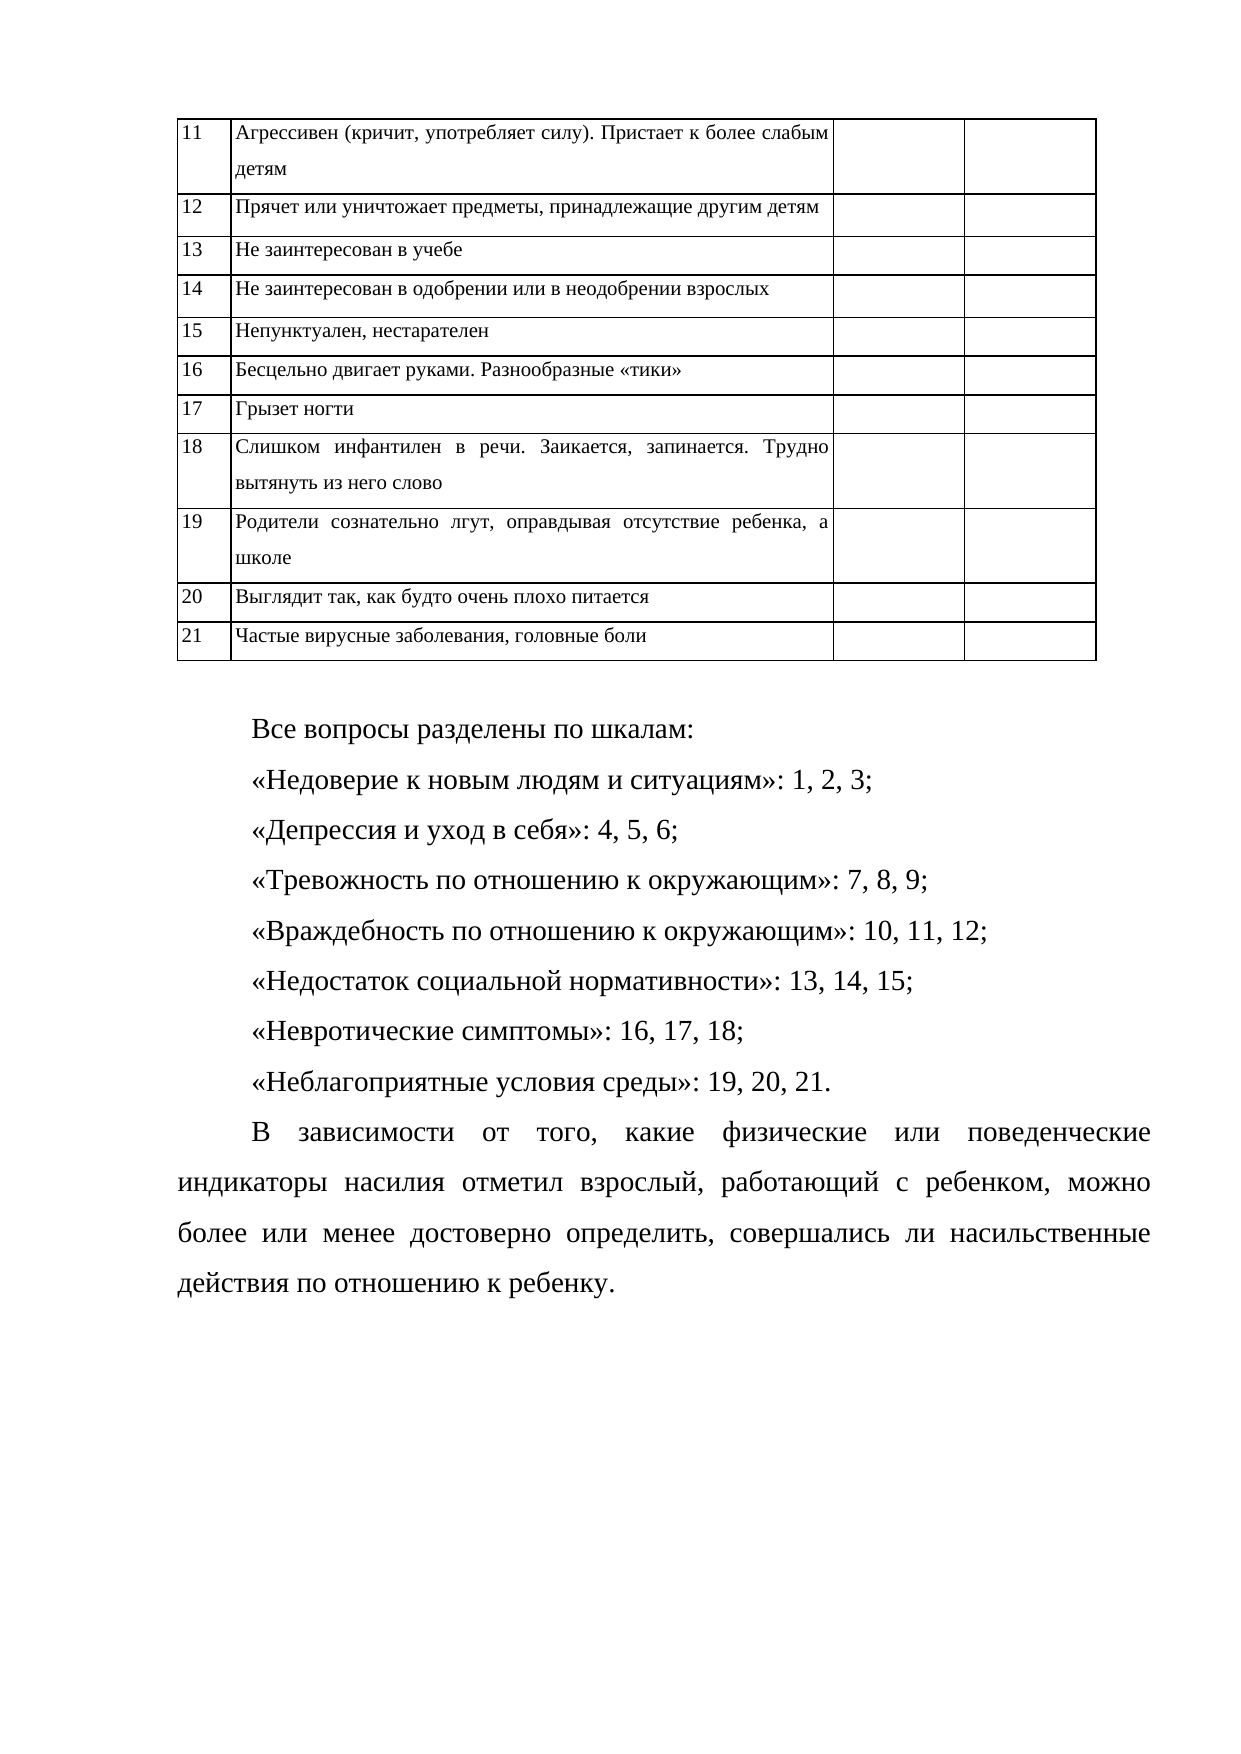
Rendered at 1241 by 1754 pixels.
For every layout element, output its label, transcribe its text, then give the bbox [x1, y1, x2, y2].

text Все вопросы разделены по шкалам: [177, 712, 1152, 745]
table_cell Не заинтересован в учебе [232, 237, 833, 274]
table_cell [834, 357, 964, 394]
table_cell 15 [178, 318, 230, 355]
table_cell Непунктуален, нестарателен [232, 318, 833, 355]
table_cell 13 [178, 237, 230, 274]
table_cell Бесцельно двигает руками. Разнообразные «тики» [232, 357, 833, 394]
table_cell [834, 623, 964, 660]
table_cell [834, 120, 964, 193]
table_cell Выглядит так, как будто очень плохо питается [232, 584, 833, 621]
table_cell [965, 237, 1095, 274]
table_cell 18 [178, 434, 230, 507]
text «Невротические симптомы»: 16, 17, 18; [177, 1013, 1152, 1047]
table_cell Грызет ногти [232, 396, 833, 433]
table_cell Прячет или уничтожает предметы, принадлежащие другим детям [232, 195, 833, 236]
table_cell [834, 195, 964, 236]
table_cell 20 [178, 584, 230, 621]
table_cell [965, 584, 1095, 621]
table_cell [834, 276, 964, 316]
table_cell [834, 434, 964, 507]
table_cell [965, 396, 1095, 433]
table_cell 12 [178, 195, 230, 236]
text «Недостаток социальной нормативности»: 13, 14, 15; [177, 963, 1152, 997]
table_cell Частые вирусные заболевания, головные боли [232, 623, 833, 660]
table_cell [965, 357, 1095, 394]
table_cell 16 [178, 357, 230, 394]
table_cell 21 [178, 623, 230, 660]
text «Недоверие к новым людям и ситуациям»: 1, 2, 3; [177, 762, 1152, 795]
table_cell [965, 509, 1095, 582]
table_cell [965, 623, 1095, 660]
table_cell [834, 584, 964, 621]
text «Тревожность по отношению к окружающим»: 7, 8, 9; [177, 862, 1152, 896]
table_cell [834, 509, 964, 582]
table_cell [965, 120, 1095, 193]
table_cell [834, 318, 964, 355]
table_cell [965, 318, 1095, 355]
table_cell [834, 396, 964, 433]
table_cell [834, 237, 964, 274]
table_cell Агрессивен (кричит, употребляет силу). Пристает к более слабым детям [232, 120, 833, 193]
text «Депрессия и уход в себя»: 4, 5, 6; [177, 812, 1152, 846]
table_cell [965, 276, 1095, 316]
table_cell 11 [178, 120, 230, 193]
table_cell Родители сознательно лгут, оправдывая отсутствие ребенка, а школе [232, 509, 833, 582]
table_cell Не заинтересован в одобрении или в неодобрении взрослых [232, 276, 833, 316]
table_cell 17 [178, 396, 230, 433]
table_cell 14 [178, 276, 230, 316]
table_cell [965, 434, 1095, 507]
text «Враждебность по отношению к окружающим»: 10, 11, 12; [177, 913, 1152, 946]
text В зависимости от того, какие физические или поведенческие индикаторы насилия отметил взрослый, работающий с ребенком, можно более или менее достоверно определить, совершались ли насильственные действия по отношению к ребенку. [177, 1114, 1152, 1298]
text «Неблагоприятные условия среды»: 19, 20, 21. [177, 1064, 1152, 1097]
table_cell Слишком инфантилен в речи. Заикается, запинается. Трудно вытянуть из него слово [232, 434, 833, 507]
table_cell [965, 195, 1095, 236]
table_cell 19 [178, 509, 230, 582]
